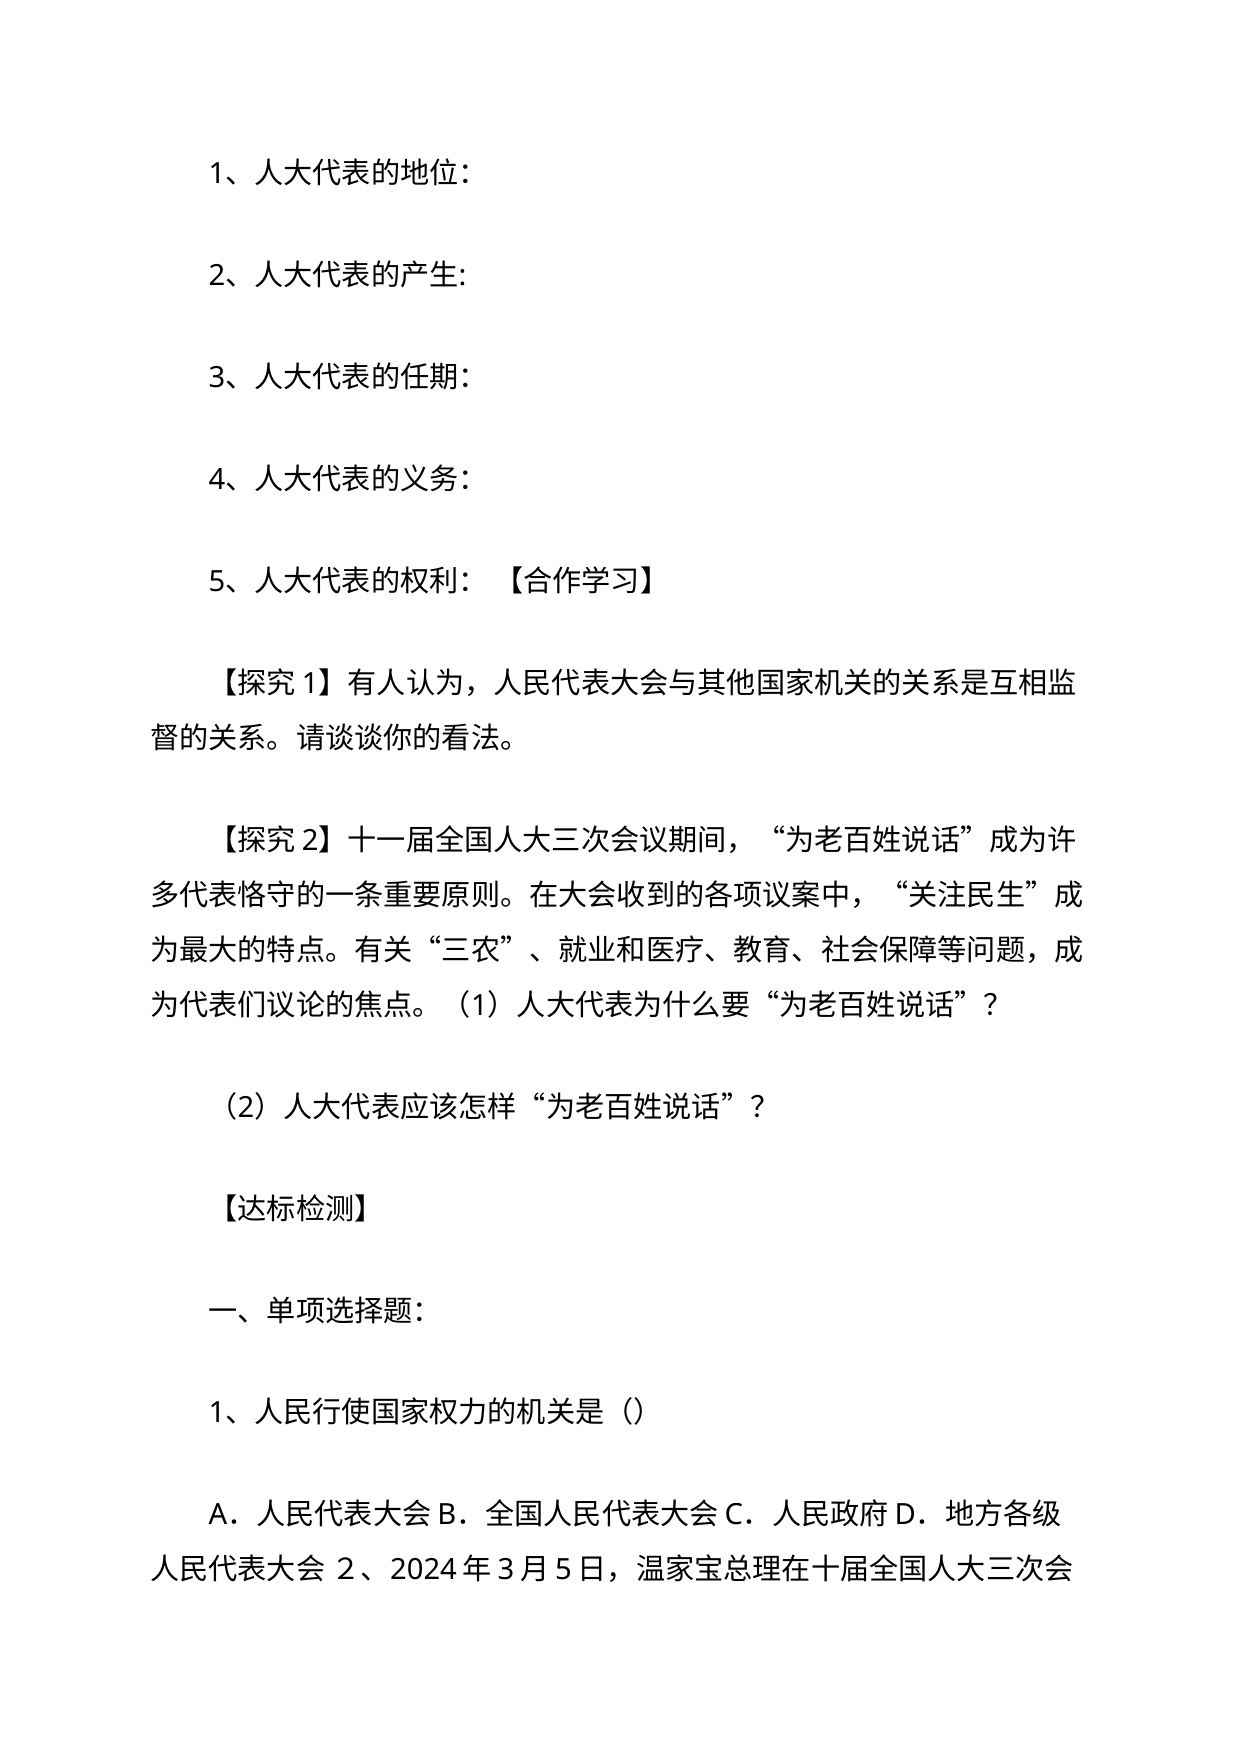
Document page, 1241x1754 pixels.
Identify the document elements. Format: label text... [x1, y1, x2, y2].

text 4、人大代表的义务： [150, 456, 1090, 498]
text 3、人大代表的任期： [150, 354, 1090, 396]
text 【达标检测】 [150, 1185, 1090, 1228]
text 【探究1】有人认为，人民代表大会与其他国家机关的关系是互相监督的关系。请谈谈你的看法。 [150, 660, 1090, 757]
text 一、单项选择题： [150, 1287, 1090, 1329]
text 1、人大代表的地位： [150, 150, 1090, 192]
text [150, 1491, 1090, 1588]
text 1、人民行使国家权力的机关是（） [150, 1389, 1090, 1431]
text 5、人大代表的权利： 【合作学习】 [150, 558, 1090, 600]
text （2）人大代表应该怎样“为老百姓说话”？ [150, 1083, 1090, 1126]
text 2、人大代表的产生: [150, 252, 1090, 294]
text 【探究2】十一届全国人大三次会议期间，“为老百姓说话”成为许多代表恪守的一条重要原则。在大会收到的各项议案中，“关注民生”成为最大的特点。有关“三农”、就业和医疗、教育、社会保障等问题，成为代表们议论的焦点。（1）人大代表为什么要“为老百姓说话”？ [150, 817, 1090, 1024]
